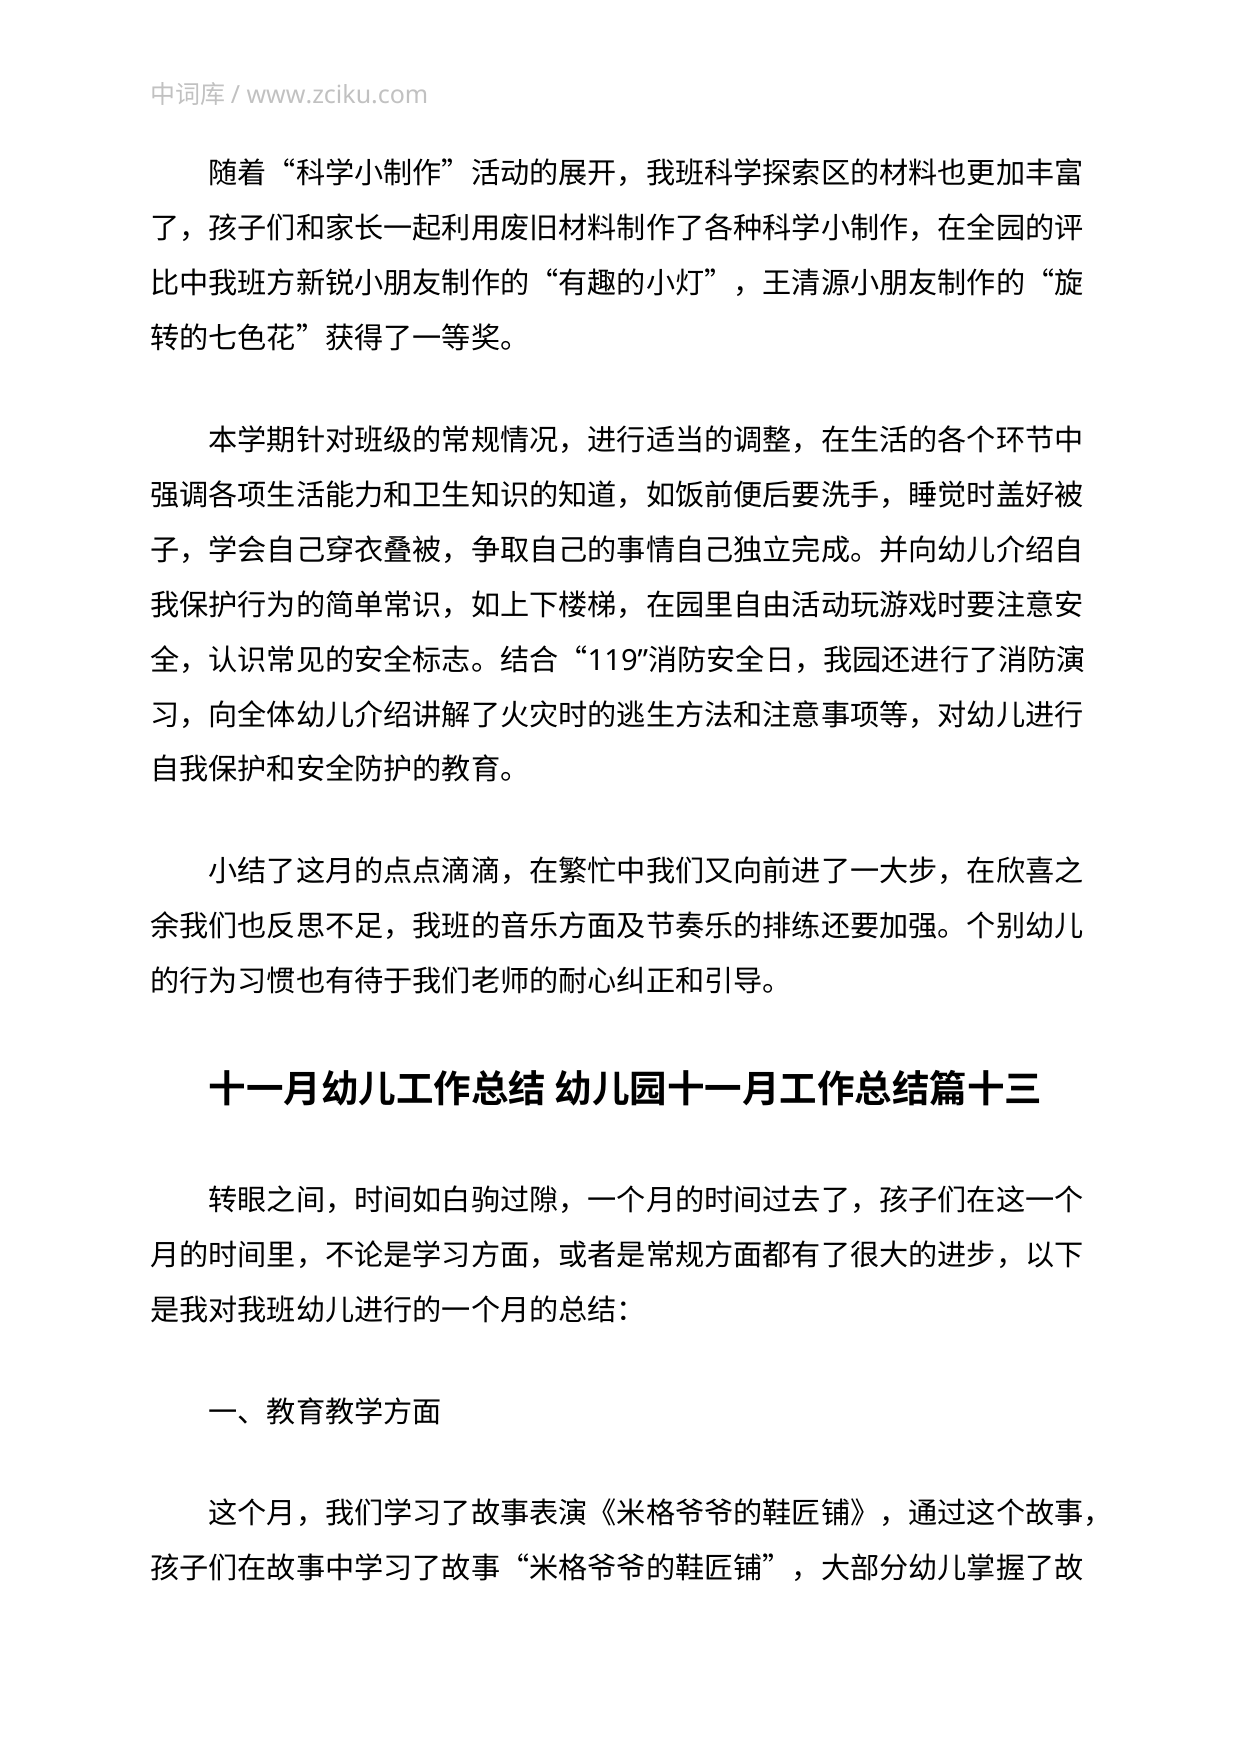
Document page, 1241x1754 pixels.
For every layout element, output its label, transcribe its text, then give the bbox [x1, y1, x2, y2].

text 十一月幼儿工作总结 幼儿园十一月工作总结篇十三 [150, 1059, 1090, 1113]
text 随着“科学小制作”活动的展开，我班科学探索区的材料也更加丰富了，孩子们和家长一起利用废旧材料制作了各种科学小制作，在全园的评比中我班方新锐小朋友制作的“有趣的小灯”，王清源小朋友制作的“旋转的七色花”获得了一等奖。 [150, 150, 1090, 357]
text 一、教育教学方面 [150, 1388, 1090, 1431]
text 小结了这月的点点滴滴，在繁忙中我们又向前进了一大步，在欣喜之余我们也反思不足，我班的音乐方面及节奏乐的排练还要加强。个别幼儿的行为习惯也有待于我们老师的耐心纠正和引导。 [150, 848, 1090, 1000]
text 本学期针对班级的常规情况，进行适当的调整，在生活的各个环节中强调各项生活能力和卫生知识的知道，如饭前便后要洗手，睡觉时盖好被子，学会自己穿衣叠被，争取自己的事情自己独立完成。并向幼儿介绍自我保护行为的简单常识，如上下楼梯，在园里自由活动玩游戏时要注意安全，认识常见的安全标志。结合“119”消防安全日，我园还进行了消防演习，向全体幼儿介绍讲解了火灾时的逃生方法和注意事项等，对幼儿进行自我保护和安全防护的教育。 [150, 416, 1090, 788]
text 转眼之间，时间如白驹过隙，一个月的时间过去了，孩子们在这一个月的时间里，不论是学习方面，或者是常规方面都有了很大的进步，以下是我对我班幼儿进行的一个月的总结： [150, 1177, 1090, 1329]
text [150, 1490, 1090, 1587]
